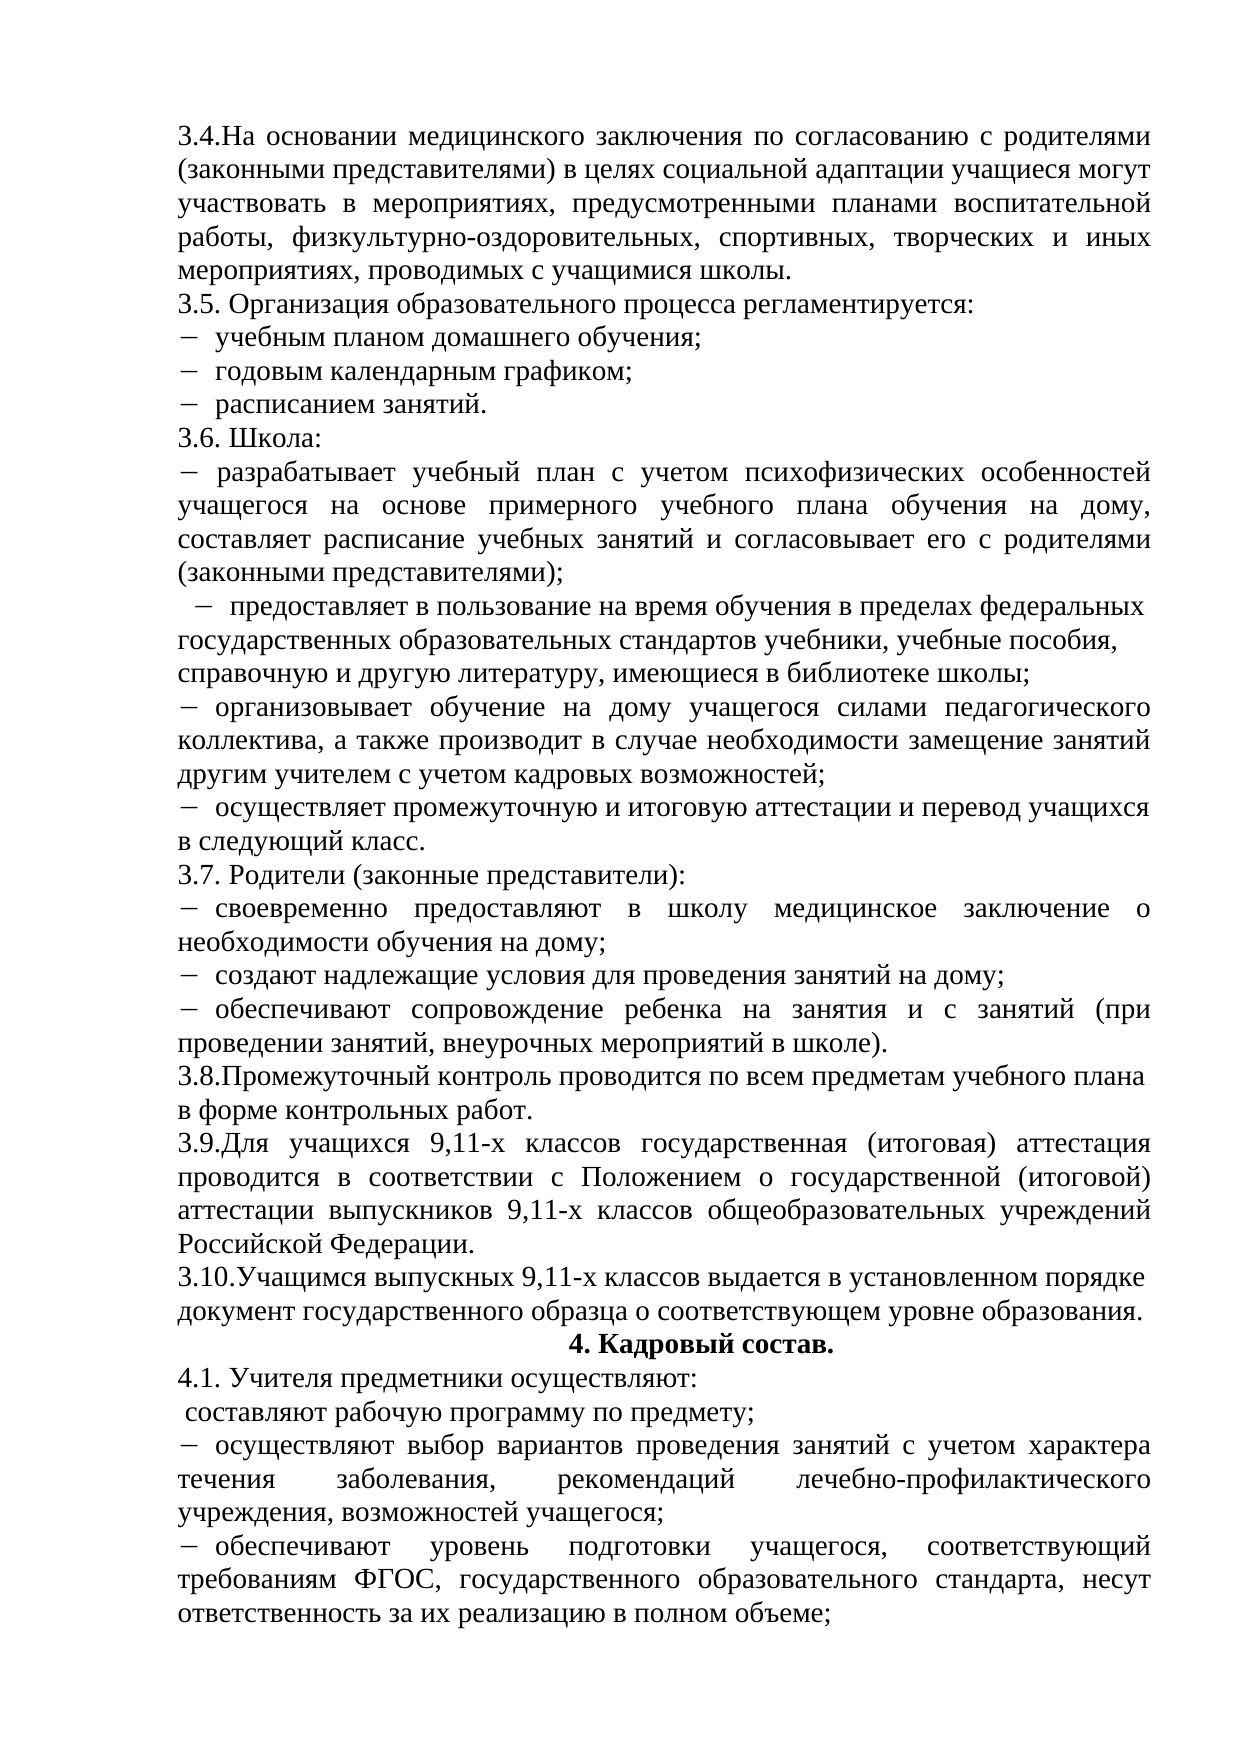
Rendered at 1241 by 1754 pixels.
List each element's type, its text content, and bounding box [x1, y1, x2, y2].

text 4. Кадровый состав. [177, 1327, 1152, 1360]
text −осуществляют выбор вариантов проведения занятий с учетом характера течения заболевания, рекомендаций лечебно-профилактического учреждения, возможностей учащегося; [177, 1427, 1152, 1528]
text 3.6. Школа: [177, 420, 1152, 454]
text 4.1. Учителя предметники осуществляют: [177, 1360, 1152, 1394]
text государственных образовательных стандартов учебники, учебные пособия, [177, 622, 1152, 655]
text 3.8.Промежуточный контроль проводится по всем предметам учебного плана в форме контрольных работ. [177, 1058, 1152, 1125]
text −своевременно предоставляют в школу медицинское заключение о необходимости обучения на дому; [177, 890, 1152, 957]
text 3.10.Учащимся выпускных 9,11-х классов выдается в установленном порядке документ государственного образца о соответствующем уровне образования. [177, 1259, 1152, 1327]
text − разрабатывает учебный план с учетом психофизических особенностей учащегося на основе примерного учебного плана обучения на дому, составляет расписание учебных занятий и согласовывает его с родителями (законными представителями); [177, 454, 1152, 588]
text −обеспечивают уровень подготовки учащегося, соответствующий требованиям ФГОС, государственного образовательного стандарта, несут ответственность за их реализацию в полном объеме; [177, 1528, 1152, 1629]
text −создают надлежащие условия для проведения занятий на дому; [177, 957, 1152, 991]
text составляют рабочую программу по предмету; [177, 1394, 1152, 1427]
text −годовым календарным графиком; [177, 353, 1152, 387]
text 3.9.Для учащихся 9,11-х классов государственная (итоговая) аттестация проводится в соответствии с Положением о государственной (итоговой) аттестации выпускников 9,11-х классов общеобразовательных учреждений Российской Федерации. [177, 1125, 1152, 1259]
text справочную и другую литературу, имеющиеся в библиотеке школы; [177, 655, 1152, 689]
text −предоставляет в пользование на время обучения в пределах федеральных [177, 588, 1152, 622]
text −обеспечивают сопровождение ребенка на занятия и с занятий (при проведении занятий, внеурочных мероприятий в школе). [177, 991, 1152, 1058]
text 3.5. Организация образовательного процесса регламентируется: [177, 286, 1152, 319]
text 3.4.На основании медицинского заключения по согласованию с родителями (законными представителями) в целях социальной адаптации учащиеся могут участвовать в мероприятиях, предусмотренными планами воспитательной работы, физкультурно-оздоровительных, спортивных, творческих и иных мероприятиях, проводимых с учащимися школы. [177, 118, 1152, 286]
text 3.7. Родители (законные представители): [177, 857, 1152, 890]
text −осуществляет промежуточную и итоговую аттестации и перевод учащихся в следующий класс. [177, 789, 1152, 857]
text −организовывает обучение на дому учащегося силами педагогического коллектива, а также производит в случае необходимости замещение занятий другим учителем с учетом кадровых возможностей; [177, 689, 1152, 789]
text −учебным планом домашнего обучения; [177, 319, 1152, 353]
text −расписанием занятий. [177, 387, 1152, 420]
